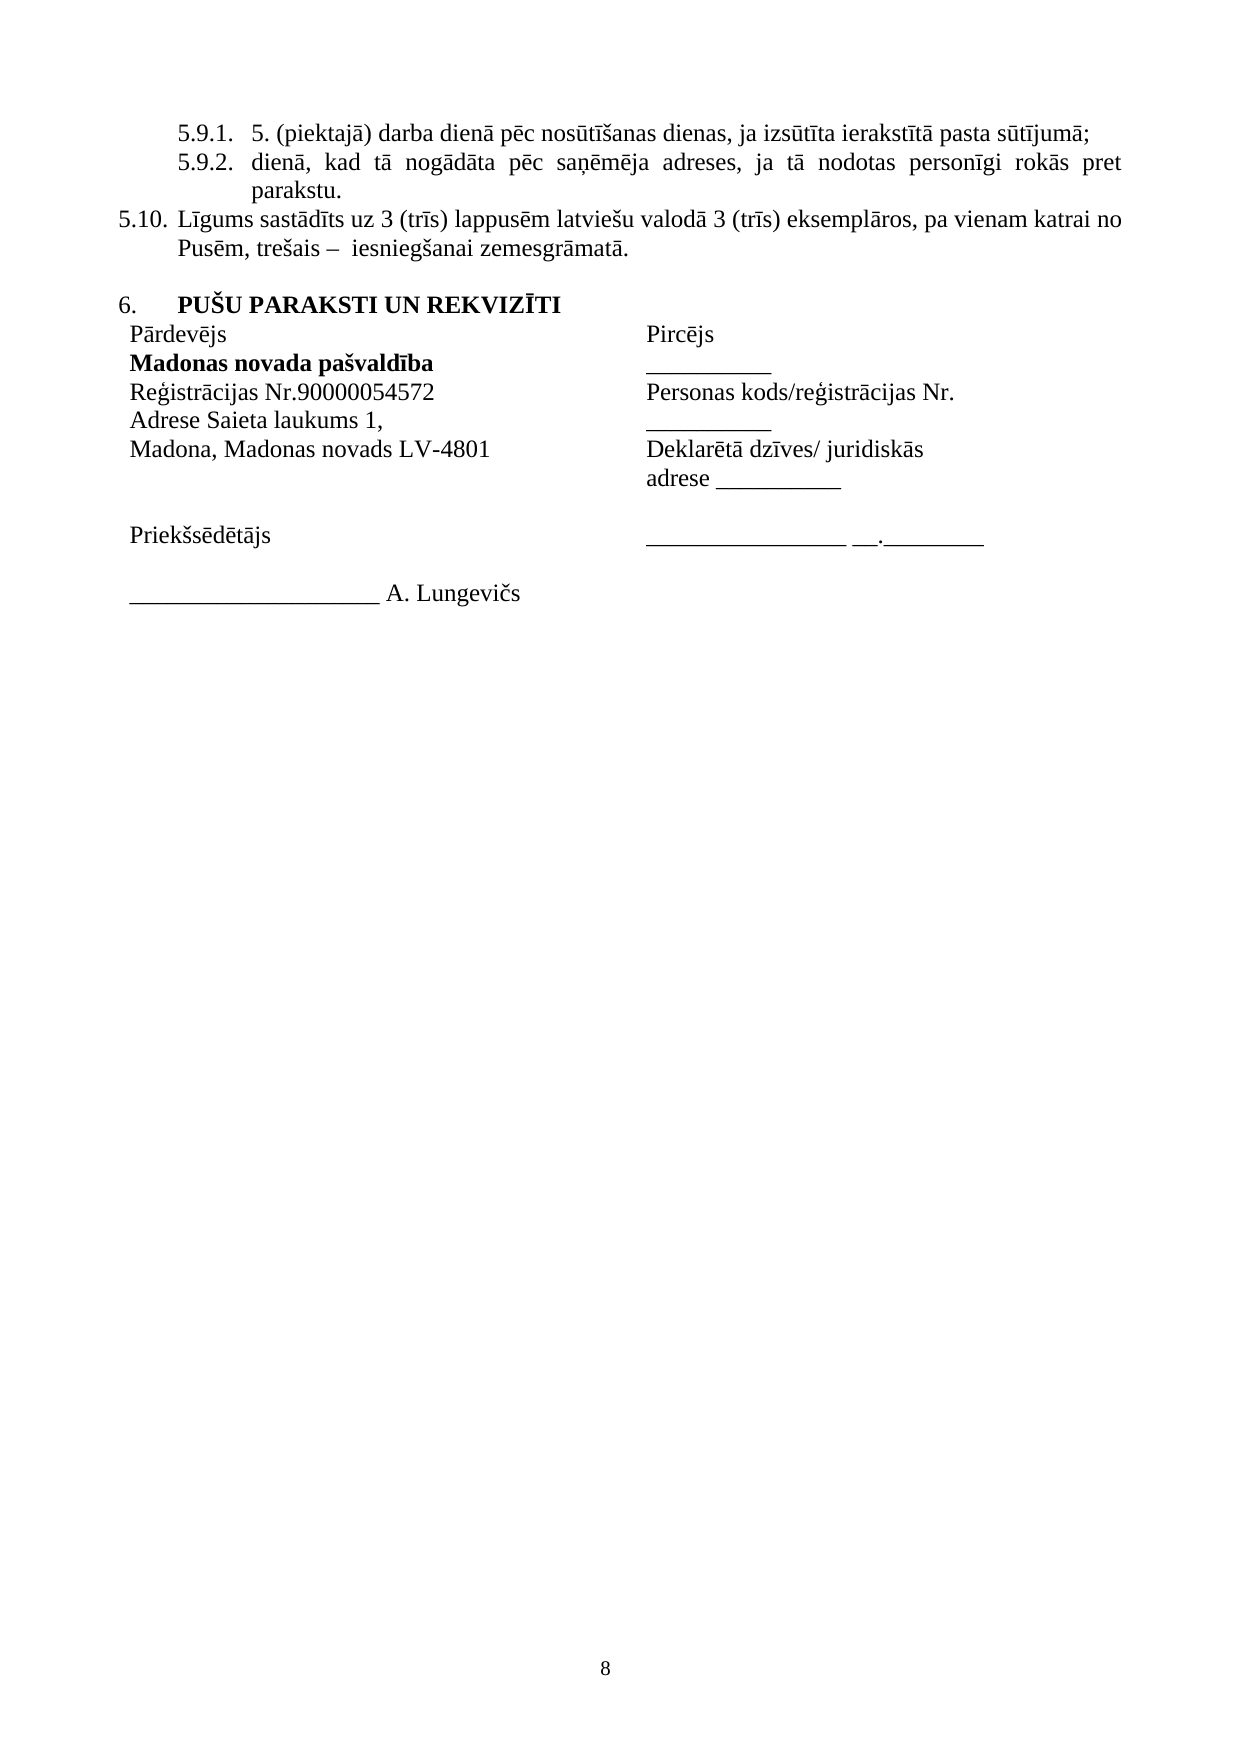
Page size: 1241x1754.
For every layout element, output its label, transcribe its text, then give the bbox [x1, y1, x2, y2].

table_header Pārdevējs Madonas novada pašvaldība Reģistrācijas Nr.90000054572 Adrese Saieta laukums 1, Madona, Madonas novads LV-4801 Priekšsēdētājs ____________________ A. Lungevičs [118, 319, 635, 706]
list dienā, kad tā nogādāta pēc saņēmēja adreses, ja tā nodotas personīgi rokās pret parakstu. [177, 147, 1122, 204]
list Līgums sastādīts uz 3 (trīs) lappusēm latviešu valodā 3 (trīs) eksemplāros, pa vienam katrai no Pusēm, trešais – iesniegšanai zemesgrāmatā. [118, 204, 1122, 262]
list Pušu paraksti un rekvizīti [118, 291, 1122, 319]
table_header Pircējs __________ Personas kods/reģistrācijas Nr. __________ Deklarētā dzīves/ juridiskās adrese __________ ________________ __.________ [635, 319, 1004, 706]
list 5. (piektajā) darba dienā pēc nosūtīšanas dienas, ja izsūtīta ierakstītā pasta sūtījumā; [177, 118, 1122, 147]
